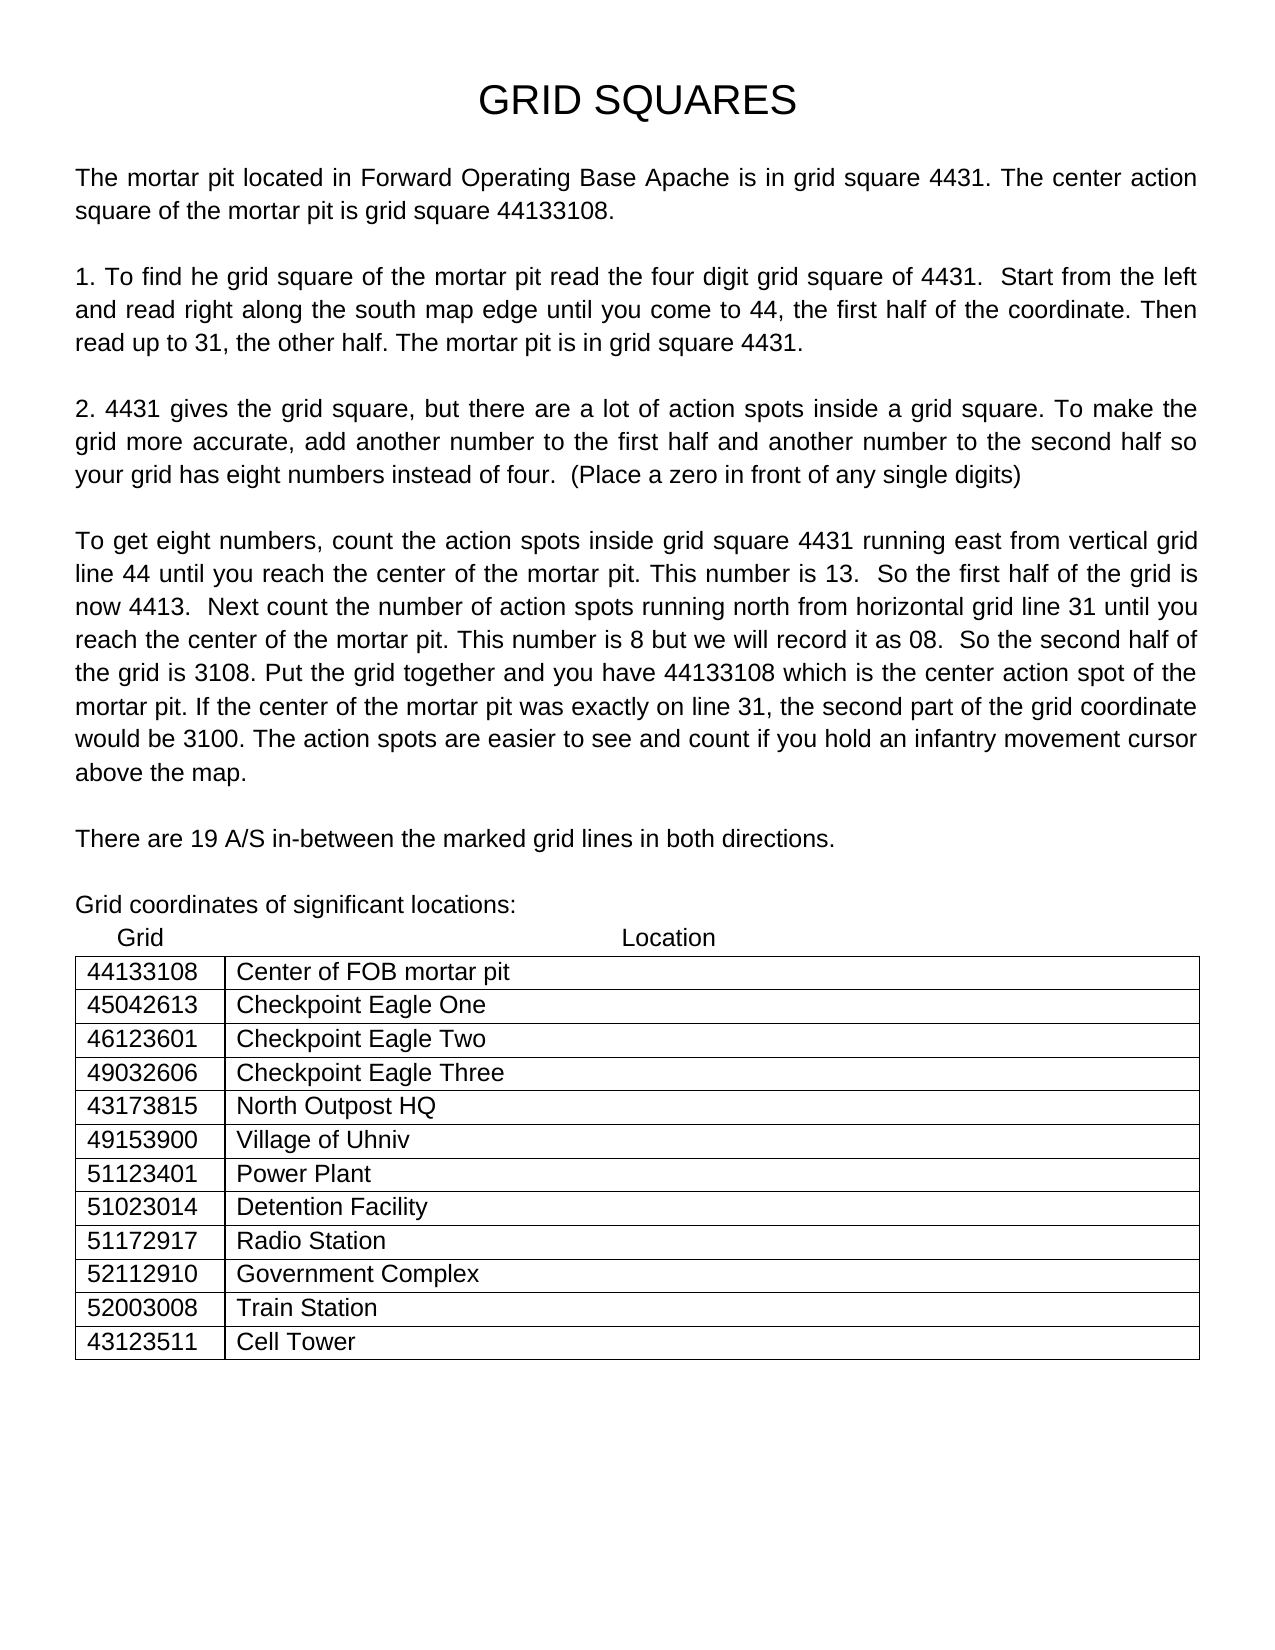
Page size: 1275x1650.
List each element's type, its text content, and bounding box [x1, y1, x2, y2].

table_cell Checkpoint Eagle Three [226, 1058, 1199, 1090]
table_cell Radio Station [226, 1226, 1199, 1258]
table_cell Cell Tower [226, 1327, 1199, 1359]
table_cell 49032606 [76, 1058, 224, 1090]
text There are 19 A/S in-between the marked grid lines in both directions. [75, 823, 1200, 852]
text To get eight numbers, count the action spots inside grid square 4431 running east from vertical grid line 44 until you reach the center of the mortar pit. This number is 13. So the first half of the grid is now 4413. Next count the number of action spots running north from horizontal grid line 31 until you reach the center of the mortar pit. This number is 8 but we will record it as 08. So the second half of the grid is 3108. Put the grid together and you have 44133108 which is the center action spot of the mortar pit. If the center of the mortar pit was exactly on line 31, the second part of the grid coordinate would be 3100. The action spots are easier to see and count if you hold an infantry movement cursor above the map. [75, 526, 1200, 786]
text The mortar pit located in Forward Operating Base Apache is in grid square 4431. The center action square of the mortar pit is grid square 44133108. [75, 163, 1200, 225]
table_cell Power Plant [226, 1159, 1199, 1191]
text Grid Location [75, 923, 1200, 951]
table_cell 51023014 [76, 1192, 224, 1225]
table_cell 52003008 [76, 1293, 224, 1326]
table_cell Checkpoint Eagle Two [226, 1024, 1199, 1057]
table_cell North Outpost HQ [226, 1091, 1199, 1124]
text 1. To find he grid square of the mortar pit read the four digit grid square of 4431. Start from the left and read right along the south map edge until you come to 44, the first half of the coordinate. Then read up to 31, the other half. The mortar pit is in grid square 4431. [75, 262, 1200, 357]
table_cell Government Complex [226, 1260, 1199, 1292]
table_header Center of FOB mortar pit [226, 957, 1199, 989]
text 2. 4431 gives the grid square, but there are a lot of action spots inside a grid square. To make the grid more accurate, add another number to the first half and another number to the second half so your grid has eight numbers instead of four. (Place a zero in front of any single digits) [75, 394, 1200, 489]
table_cell Village of Uhniv [226, 1125, 1199, 1157]
table_cell 51172917 [76, 1226, 224, 1258]
table_cell 43123511 [76, 1327, 224, 1359]
table_cell 51123401 [76, 1159, 224, 1191]
table_cell 46123601 [76, 1024, 224, 1057]
table_cell Train Station [226, 1293, 1199, 1326]
table_cell Detention Facility [226, 1192, 1199, 1225]
table_cell 43173815 [76, 1091, 224, 1124]
text GRID SQUARES [75, 75, 1200, 123]
table_cell 49153900 [76, 1125, 224, 1157]
text Grid coordinates of significant locations: [75, 889, 1200, 918]
table_cell Checkpoint Eagle One [226, 990, 1199, 1023]
table_cell 45042613 [76, 990, 224, 1023]
table_cell 52112910 [76, 1260, 224, 1292]
table_header 44133108 [76, 957, 224, 989]
